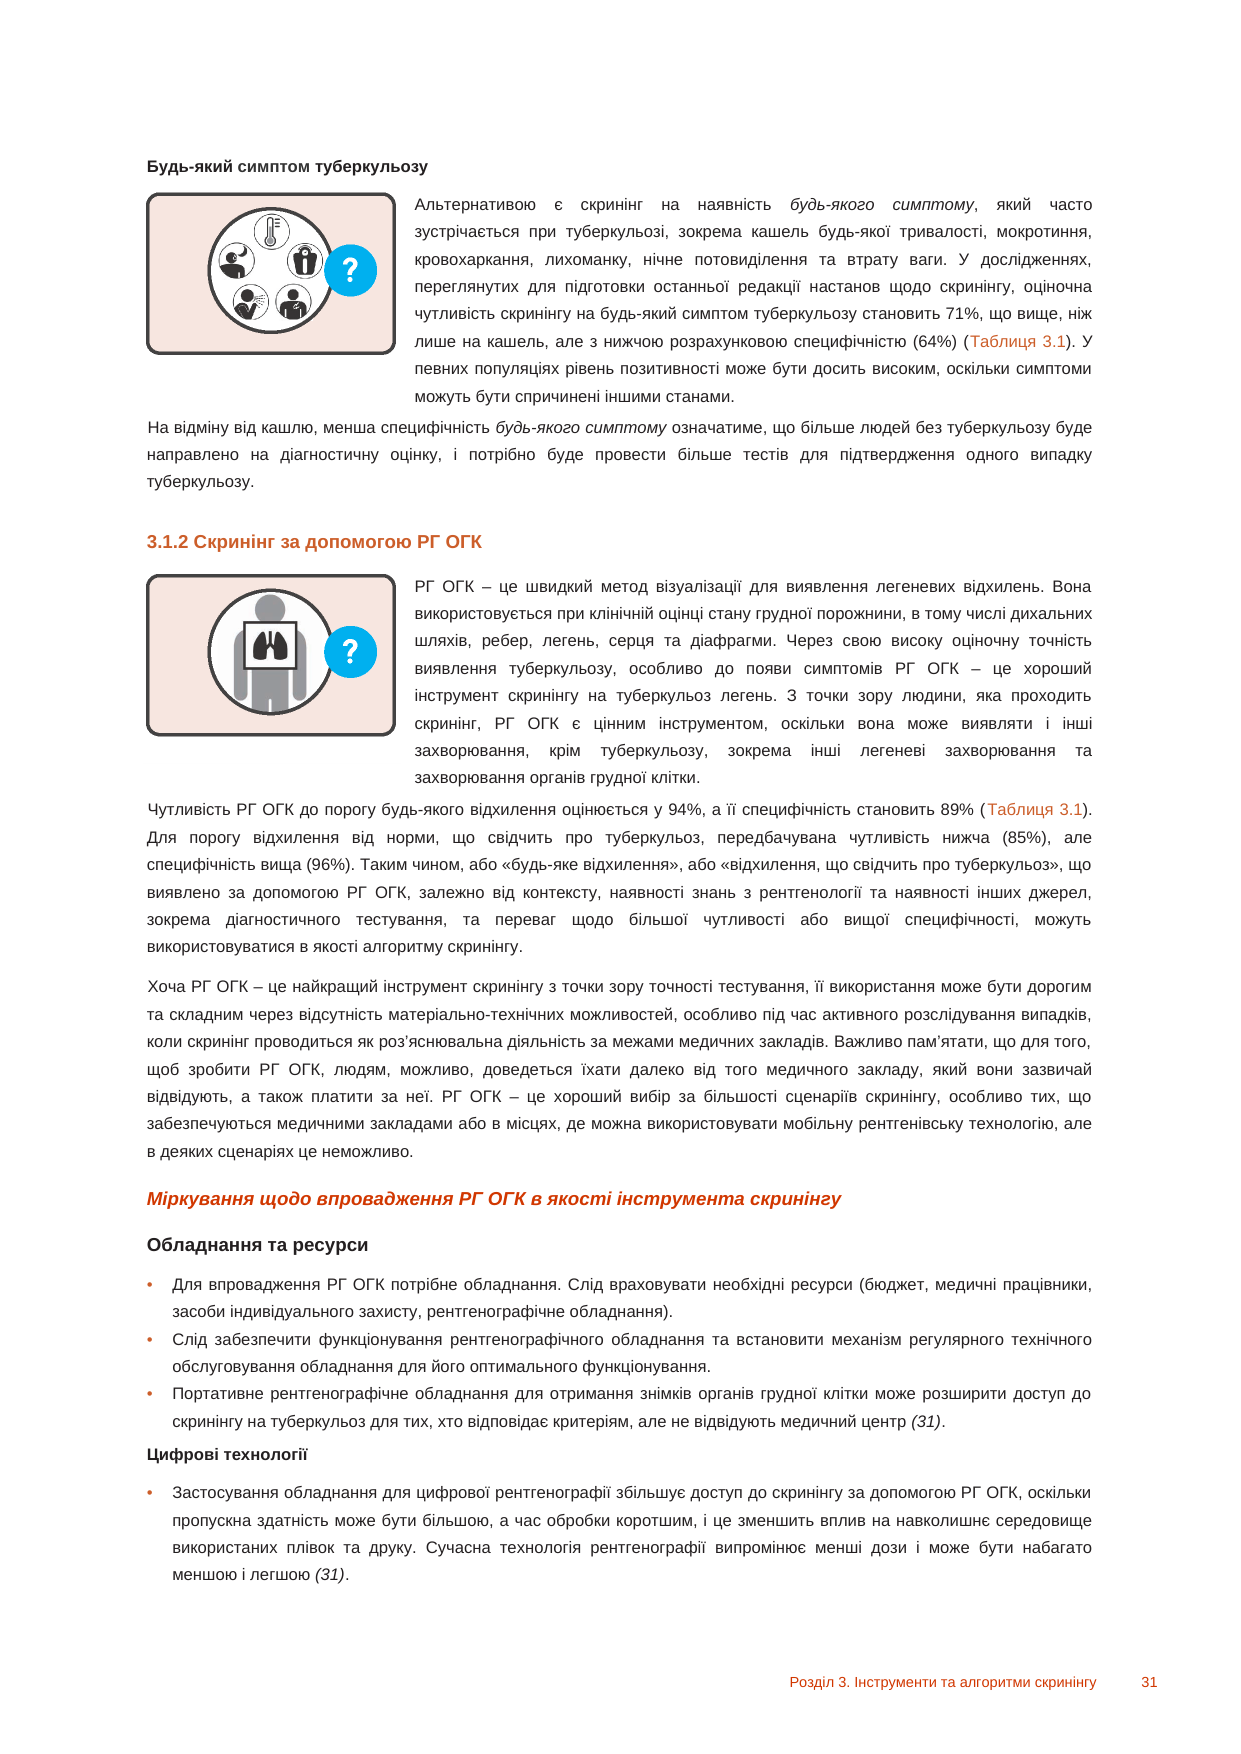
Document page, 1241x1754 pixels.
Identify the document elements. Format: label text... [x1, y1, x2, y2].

table_cell [143, 188, 404, 411]
table_cell РГ ОГК – це швидкий метод візуалізації для виявлення легеневих відхилень. Вона використовується при клінічній оцінці стану грудної порожнини, в тому числі дихальних шляхів, ребер, легень, серця та діафрагми. Через свою високу оціночну точність виявлення туберкульозу, особливо до появи симптомів РГ ОГК – це хороший інструмент скринінгу на туберкульоз легень. З точки зору людини, яка проходить скринінг, РГ ОГК є цінним інструментом, оскільки вона може виявляти і інші захворювання, крім туберкульозу, зокрема інші легеневі захворювання та захворювання органів грудної клітки. [404, 570, 1097, 794]
table_cell На відміну від кашлю, менша специфічність будь-якого симптому означатиме, що більше людей без туберкульозу буде направлено на діагностичну оцінку, і потрібно буде провести більше тестів для підтвердження одного випадку туберкульозу. 3.1.2 Скринінг за допомогою РГ ОГК [143, 411, 1097, 570]
table_cell Альтернативою є скринінг на наявність будь-якого симптому, який часто зустрічається при туберкульозі, зокрема кашель будь-якої тривалості, мокротиння, кровохаркання, лихоманку, нічне потовиділення та втрату ваги. У дослідженнях, переглянутих для підготовки останньої редакції настанов щодо скринінгу, оціночна чутливість скринінгу на будь-який симптом туберкульозу становить 71%, що вище, ніж лише на кашель, але з нижчою розрахунковою специфічністю (64%) (Таблиця 3.1). У певних популяціях рівень позитивності може бути досить високим, оскільки симптоми можуть бути спричинені іншими станами. [404, 188, 1097, 411]
table_cell Чутливість РГ ОГК до порогу будь-якого відхилення оцінюється у 94%, а її специфічність становить 89% (Таблиця 3.1). Для порогу відхилення від норми, що свідчить про туберкульоз, передбачувана чутливість нижча (85%), але специфічність вища (96%). Таким чином, або «будь-яке відхилення», або «відхилення, що свідчить про туберкульоз», що виявлено за допомогою РГ ОГК, залежно від контексту, наявності знань з рентгенології та наявності інших джерел, зокрема діагностичного тестування, та переваг щодо більшої чутливості або вищої специфічності, можуть використовуватися в якості алгоритму скринінгу. Хоча РГ ОГК – це найкращий інструмент скринінгу з точки зору точності тестування, її використання може бути дорогим та складним через відсутність матеріально-технічних можливостей, особливо під час активного розслідування випадків, коли скринінг проводиться як роз’яснювальна діяльність за межами медичних закладів. Важливо пам’ятати, що для того, щоб зробити РГ ОГК, людям, можливо, доведеться їхати далеко від того медичного закладу, який вони зазвичай відвідують, а також платити за неї. РГ ОГК – це хороший вибір за більшості сценаріїв скринінгу, особливо тих, що забезпечуються медичними закладами або в місцях, де можна використовувати мобільну рентгенівську технологію, але в деяких сценаріях це неможливо. Міркування щодо впровадження РГ ОГК в якості інструмента скринінгу Обладнання та ресурси • Для впровадження РГ ОГК потрібне обладнання. Слід враховувати необхідні ресурси (бюджет, медичні працівники, засоби індивідуального захисту, рентгенографічне обладнання). • Слід забезпечити функціонування рентгенографічного обладнання та встановити механізм регулярного технічного обслуговування обладнання для його оптимального функціонування. • Портативне рентгенографічне обладнання для отримання знімків органів грудної клітки може розширити доступ до скринінгу на туберкульоз для тих, хто відповідає критеріям, але не відвідують медичний центр (31). Цифрові технології • Застосування обладнання для цифрової рентгенографії збільшує доступ до скринінгу за допомогою РГ ОГК, оскільки пропускна здатність може бути більшою, а час обробки коротшим, і це зменшить вплив на навколишнє середовище використаних плівок та друку. Сучасна технологія рентгенографії випромінює менші дози і може бути набагато меншою і легшою (31). [143, 794, 1097, 1608]
picture [142, 570, 402, 764]
table_header Будь-який симптом туберкульозу [143, 145, 1097, 188]
table_cell [143, 570, 404, 794]
picture [142, 188, 402, 385]
